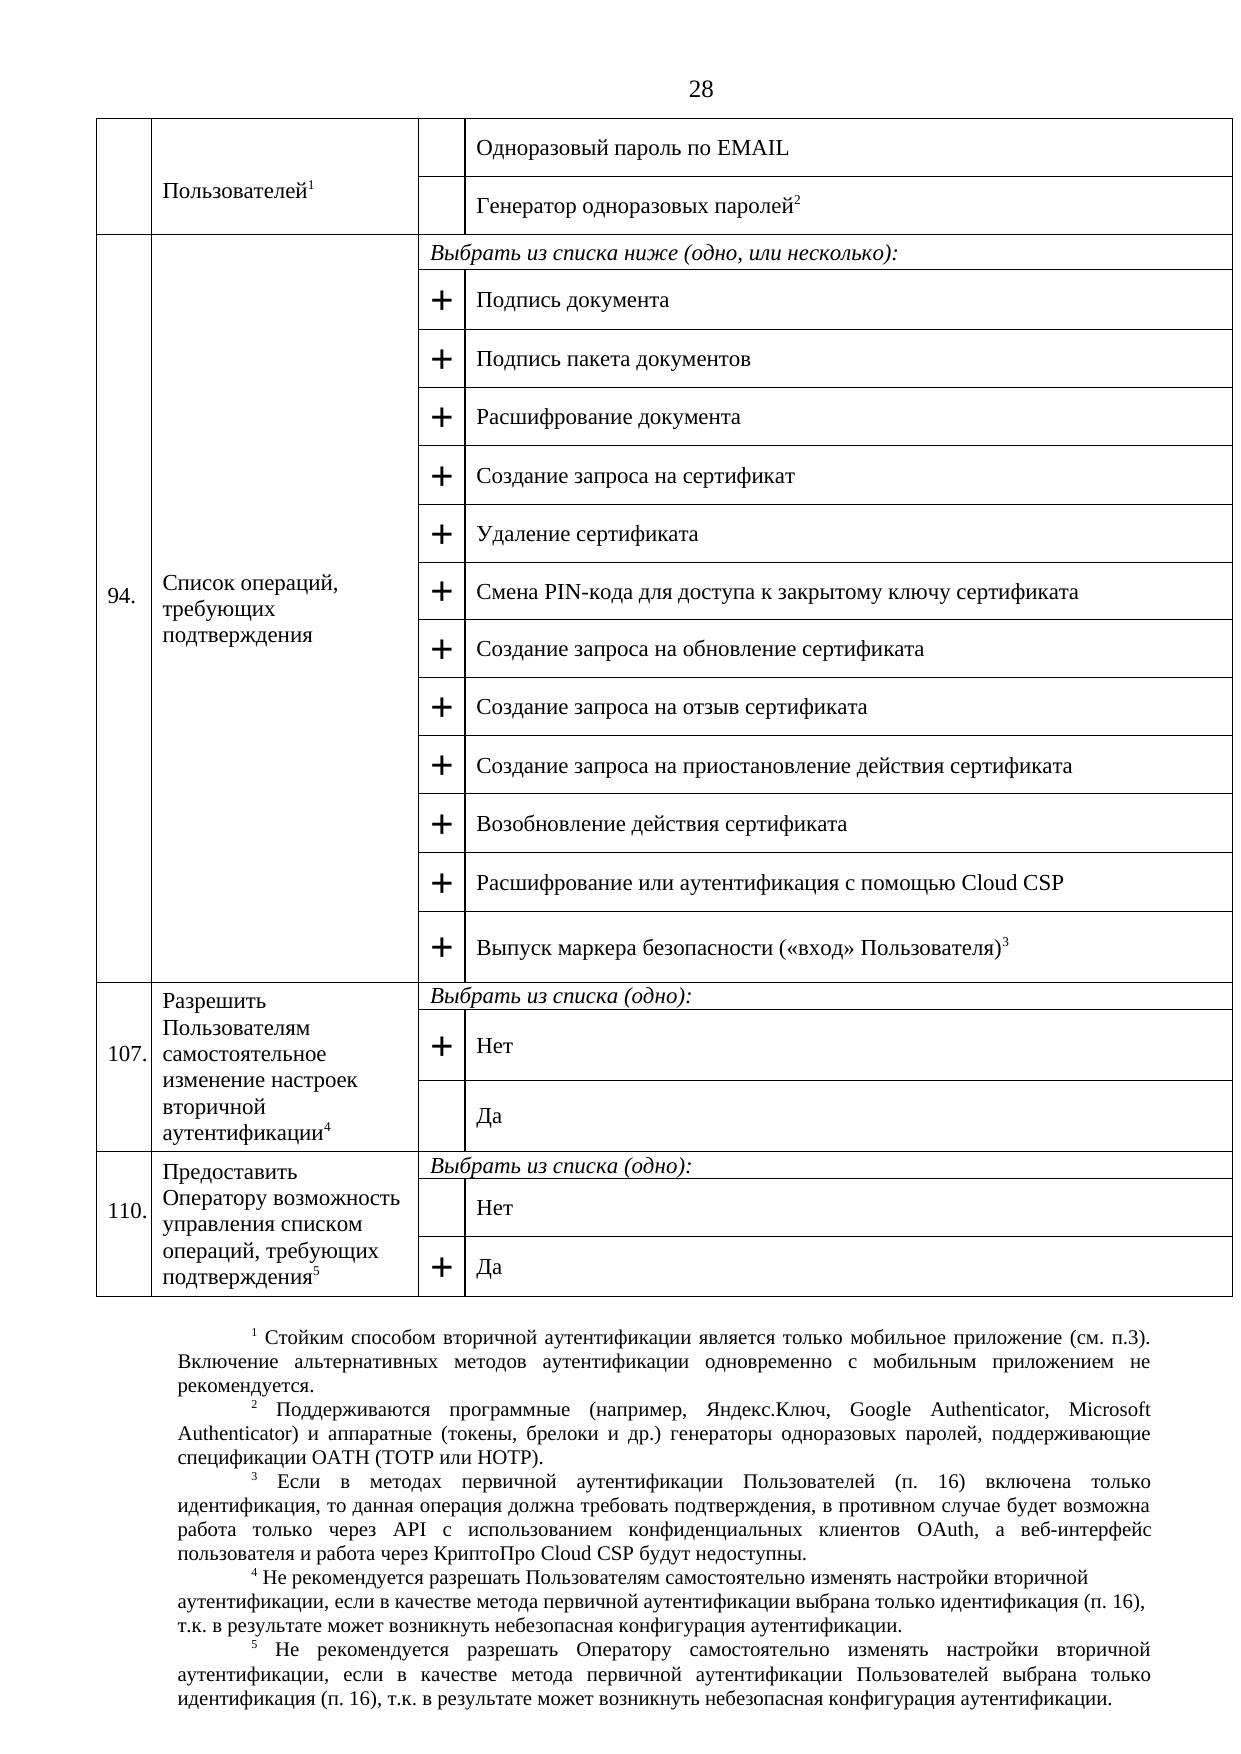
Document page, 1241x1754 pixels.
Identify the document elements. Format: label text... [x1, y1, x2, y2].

table_cell [419, 1081, 464, 1151]
table_cell + [419, 446, 464, 504]
table_cell Список операций, требующих подтверждения [152, 235, 418, 982]
table_cell Выбрать из списка (одно): [419, 983, 1232, 1009]
table_cell + [419, 330, 464, 387]
table_cell Удаление сертификата [466, 505, 1232, 562]
table_cell + [419, 1010, 464, 1080]
table_cell + [419, 853, 464, 911]
table_cell Да [466, 1237, 1232, 1296]
table_cell Нет [466, 1179, 1232, 1236]
table_cell Создание запроса на приостановление действия сертификата [466, 736, 1232, 793]
table_cell + [419, 270, 464, 329]
table_cell + [419, 388, 464, 444]
table_cell Смена PIN-кода для доступа к закрытому ключу сертификата [466, 563, 1232, 619]
table_cell Выбрать из списка (одно): [419, 1152, 1232, 1178]
table_cell [419, 119, 464, 176]
table_cell + [419, 736, 464, 793]
table_cell + [419, 563, 464, 619]
table_cell Выбрать из списка ниже (одно, или несколько): [419, 235, 1232, 269]
table_cell Выпуск маркера безопасности («вход» Пользователя) [466, 912, 1232, 982]
table_cell [97, 983, 151, 1151]
table_cell + [419, 1237, 464, 1296]
table_cell Создание запроса на обновление сертификата [466, 620, 1232, 677]
table_cell + [419, 505, 464, 562]
table_cell Подпись документа [466, 270, 1232, 329]
table_cell Создание запроса на отзыв сертификата [466, 678, 1232, 735]
table_cell Разрешить Пользователям самостоятельное изменение настроек вторичной аутентификации [152, 983, 418, 1151]
table_cell + [419, 912, 464, 982]
table_cell Подпись пакета документов [466, 330, 1232, 387]
table_cell Генератор одноразовых паролей [466, 177, 1232, 233]
table_cell Расшифрование документа [466, 388, 1232, 444]
table_cell [419, 177, 464, 233]
table_cell Нет [466, 1010, 1232, 1080]
table_cell + [419, 678, 464, 735]
table_cell Предоставить Оператору возможность управления списком операций, требующих подтверждения [152, 1152, 418, 1296]
table_cell Да [466, 1081, 1232, 1151]
table_cell Возобновление действия сертификата [466, 794, 1232, 852]
table_cell [419, 1179, 464, 1236]
table_cell Расшифрование или аутентификация с помощью Cloud CSP [466, 853, 1232, 911]
table_cell [97, 235, 151, 982]
table_cell Одноразовый пароль по EMAIL [466, 119, 1232, 176]
table_cell + [419, 620, 464, 677]
table_cell [97, 1152, 151, 1296]
table_cell + [419, 794, 464, 852]
table_cell Создание запроса на сертификат [466, 446, 1232, 504]
